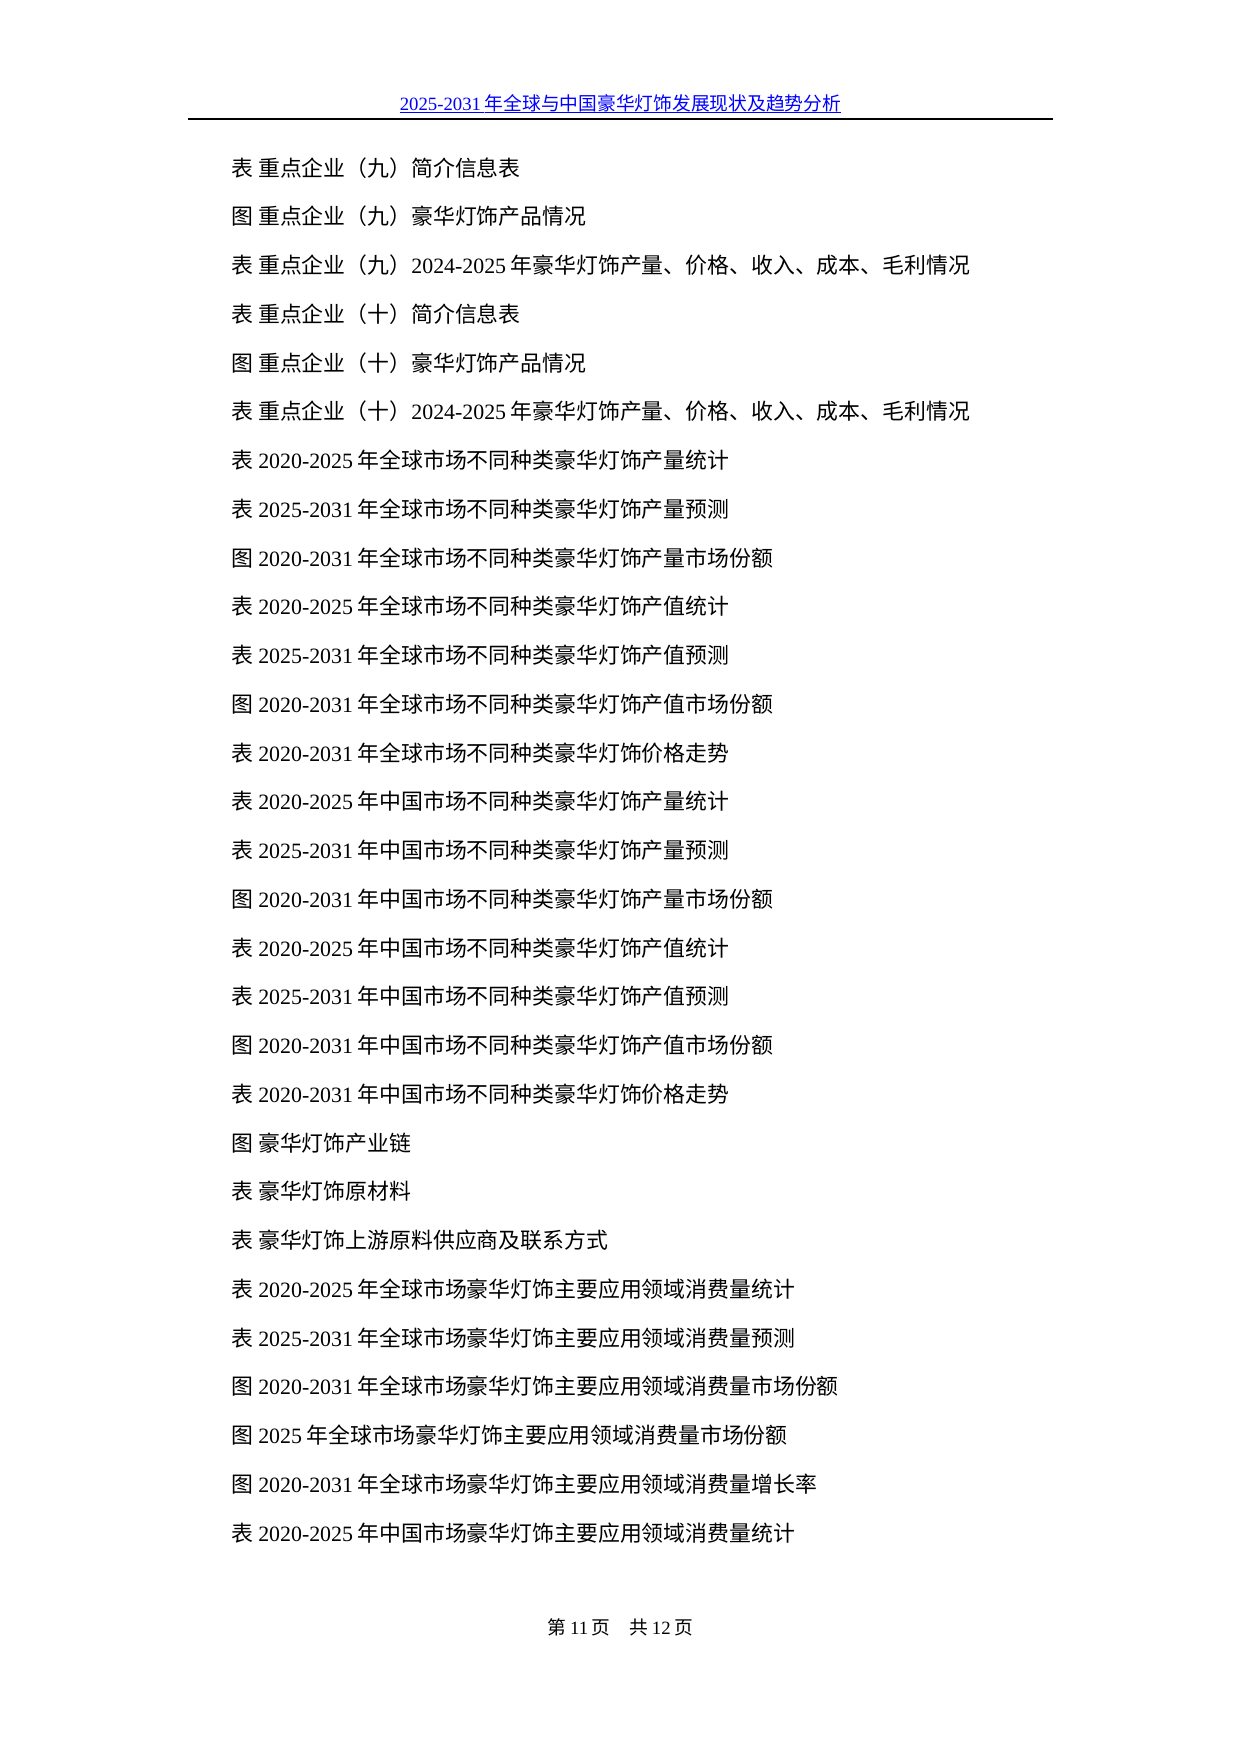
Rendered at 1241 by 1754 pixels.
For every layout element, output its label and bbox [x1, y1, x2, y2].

text [187, 150, 1053, 1548]
